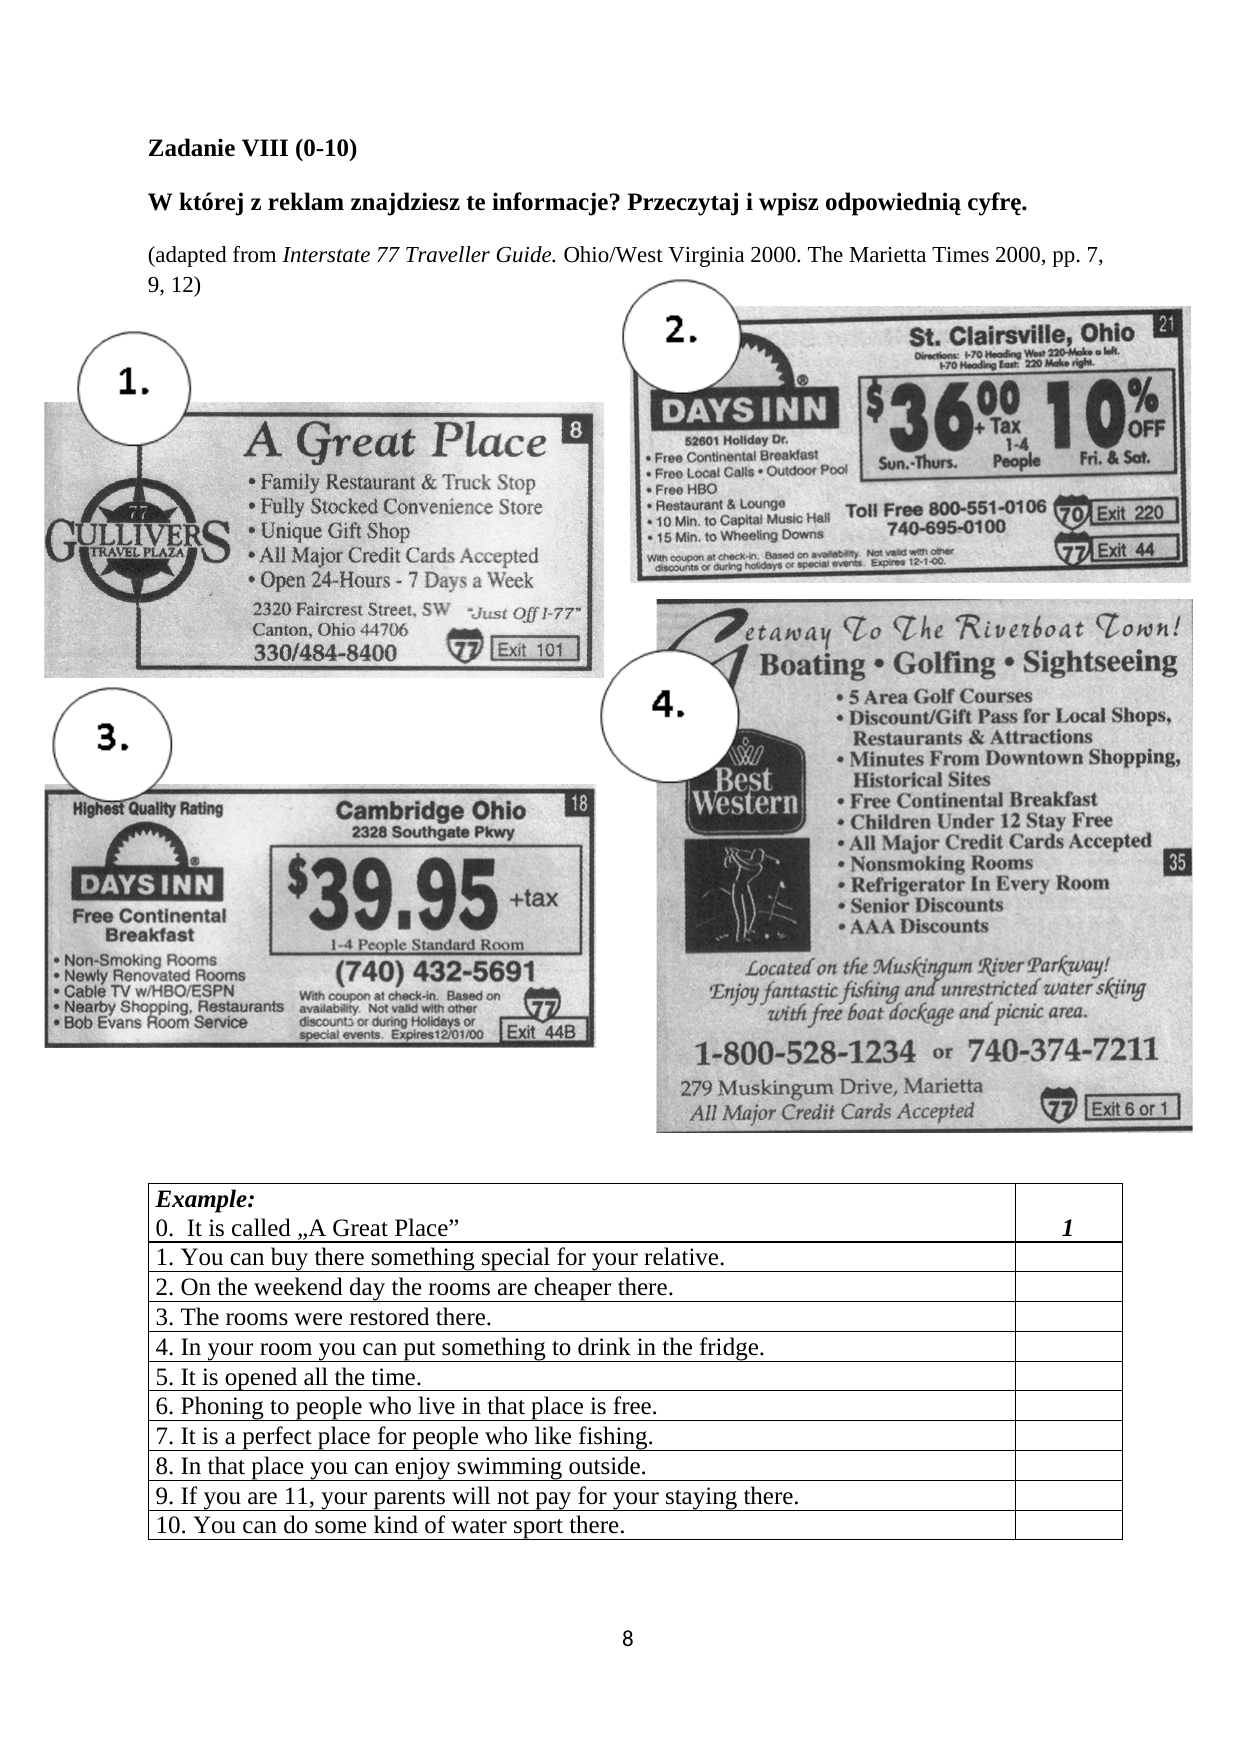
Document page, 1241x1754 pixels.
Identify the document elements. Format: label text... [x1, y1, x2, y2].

table_cell 1. You can buy there something special for your relative. [149, 1243, 1015, 1271]
table_cell 8. In that place you can enjoy swimming outside. [149, 1451, 1015, 1480]
text W której z reklam znajdziesz te informacje? Przeczytaj i wpisz odpowiednią cyfrę. [148, 187, 1107, 216]
table_cell [1016, 1421, 1122, 1450]
table_cell 4. In your room you can put something to drink in the fridge. [149, 1332, 1015, 1361]
table_cell 6. Phoning to people who live in that place is free. [149, 1391, 1015, 1420]
table_cell 10. You can do some kind of water sport there. [149, 1511, 1015, 1539]
table_cell [1016, 1272, 1122, 1301]
table_cell [1016, 1451, 1122, 1480]
picture [43, 686, 596, 1047]
table_cell [1016, 1243, 1122, 1271]
table_cell [1016, 1481, 1122, 1509]
text (adapted from Interstate 77 Traveller Guide. Ohio/West Virginia 2000. The Marietta Times 2000, pp. 7, 9, 12) [148, 241, 1107, 297]
table_cell [1016, 1362, 1122, 1390]
table_cell 5. It is opened all the time. [149, 1362, 1015, 1390]
table_cell [1016, 1391, 1122, 1420]
picture [621, 278, 1191, 581]
table_header Example: 0. It is called „A Great Place” [149, 1184, 1015, 1241]
text Zadanie VIII (0-10) [148, 133, 1107, 162]
table_cell 9. If you are 11, your parents will not pay for your staying there. [149, 1481, 1015, 1509]
picture [44, 330, 1193, 1131]
table_cell 7. It is a perfect place for people who like fishing. [149, 1421, 1015, 1450]
table_cell 3. The rooms were restored there. [149, 1302, 1015, 1331]
table_cell [1016, 1302, 1122, 1331]
table_header 1 [1016, 1184, 1122, 1241]
table_cell [1016, 1332, 1122, 1361]
table_cell [1016, 1511, 1122, 1539]
table_cell 2. On the weekend day the rooms are cheaper there. [149, 1272, 1015, 1301]
